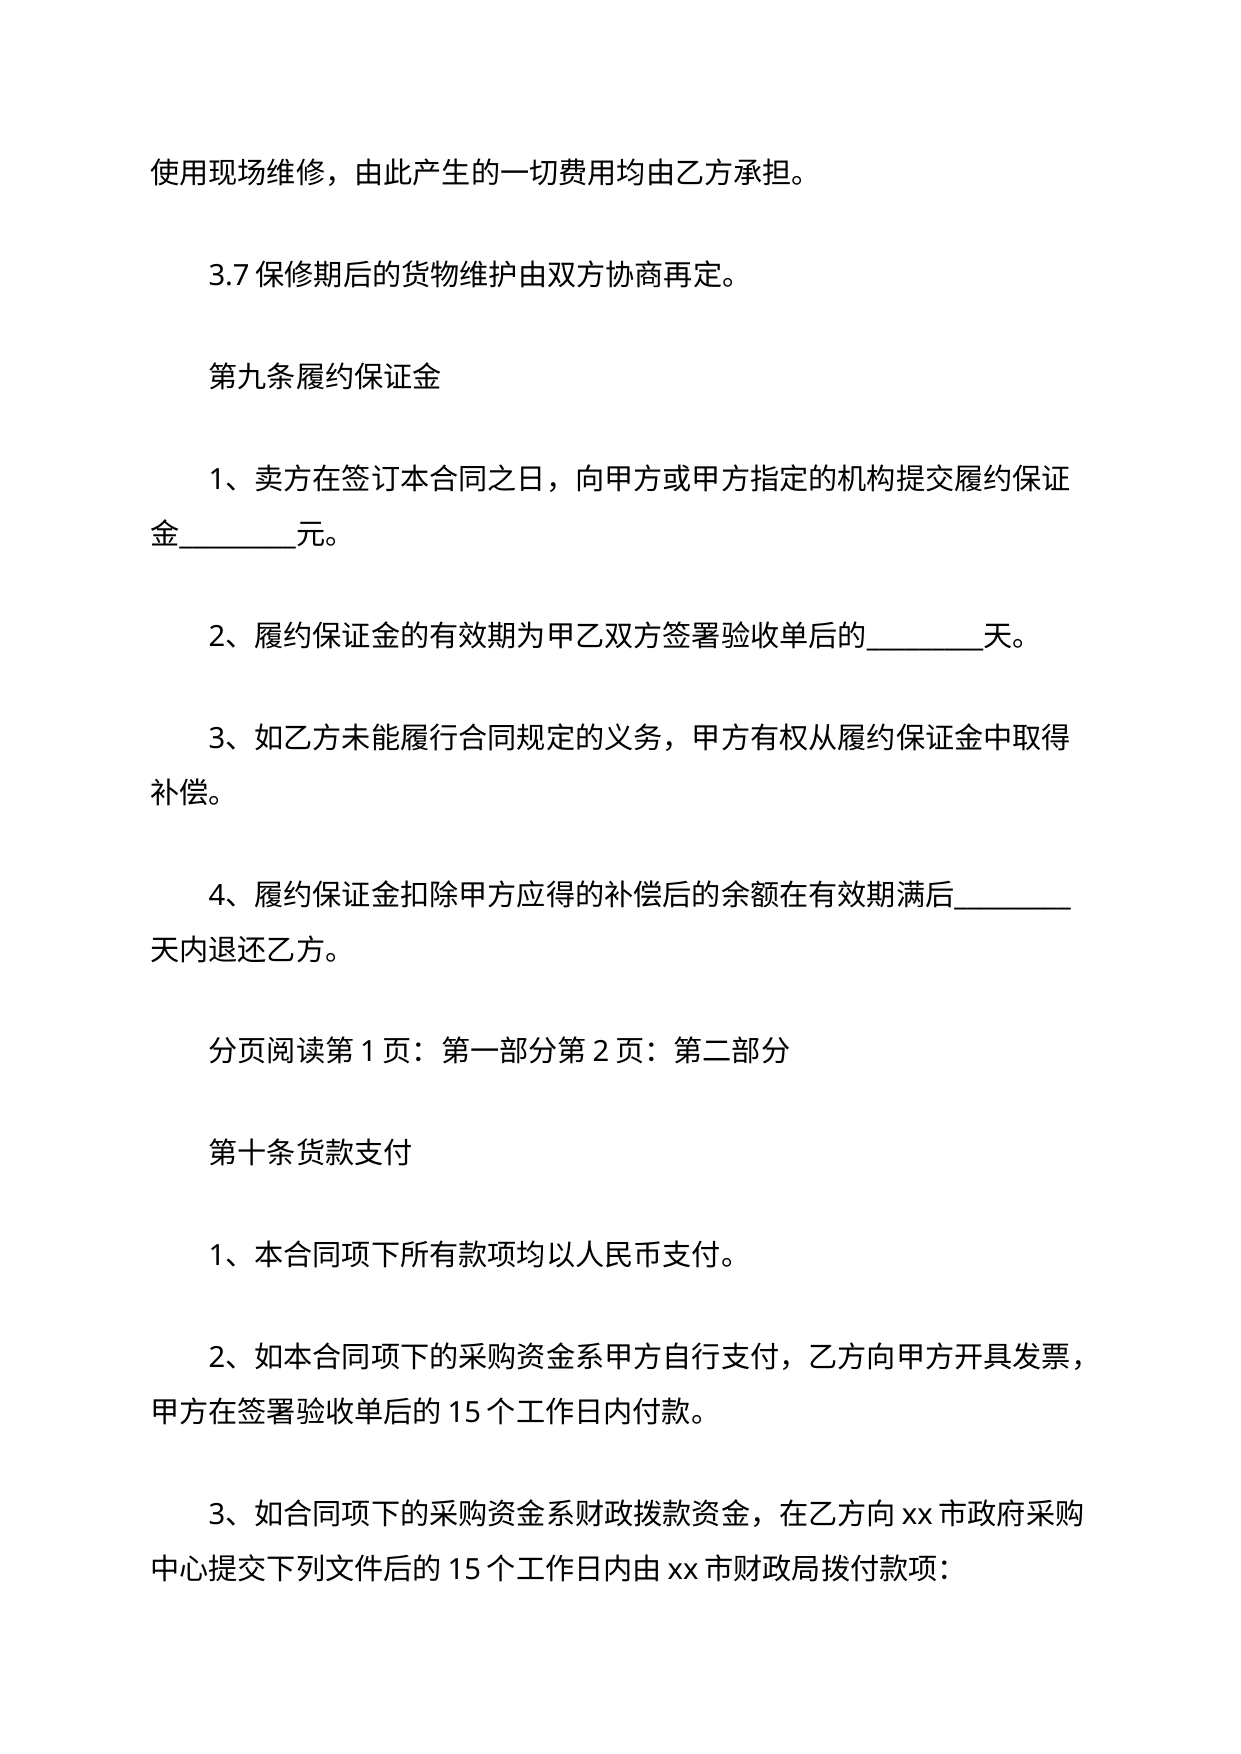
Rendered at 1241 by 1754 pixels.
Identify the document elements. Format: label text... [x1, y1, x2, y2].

text 4、履约保证金扣除甲方应得的补偿后的余额在有效期满后_________天内退还乙方。 [150, 871, 1090, 968]
text 第九条履约保证金 [150, 354, 1090, 396]
text 3.7保修期后的货物维护由双方协商再定。 [150, 252, 1090, 294]
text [150, 150, 1090, 192]
text 1、本合同项下所有款项均以人民币支付。 [150, 1232, 1090, 1274]
text 3、如合同项下的采购资金系财政拨款资金，在乙方向xx市政府采购中心提交下列文件后的15个工作日内由xx市财政局拨付款项： [150, 1491, 1090, 1588]
text 2、如本合同项下的采购资金系甲方自行支付，乙方向甲方开具发票，甲方在签署验收单后的15个工作日内付款。 [150, 1334, 1090, 1431]
text 分页阅读第1页：第一部分第2页：第二部分 [150, 1028, 1090, 1070]
text 1、卖方在签订本合同之日，向甲方或甲方指定的机构提交履约保证金_________元。 [150, 456, 1090, 553]
text 第十条货款支付 [150, 1130, 1090, 1172]
text 2、履约保证金的有效期为甲乙双方签署验收单后的_________天。 [150, 612, 1090, 655]
text 3、如乙方未能履行合同规定的义务，甲方有权从履约保证金中取得补偿。 [150, 714, 1090, 812]
